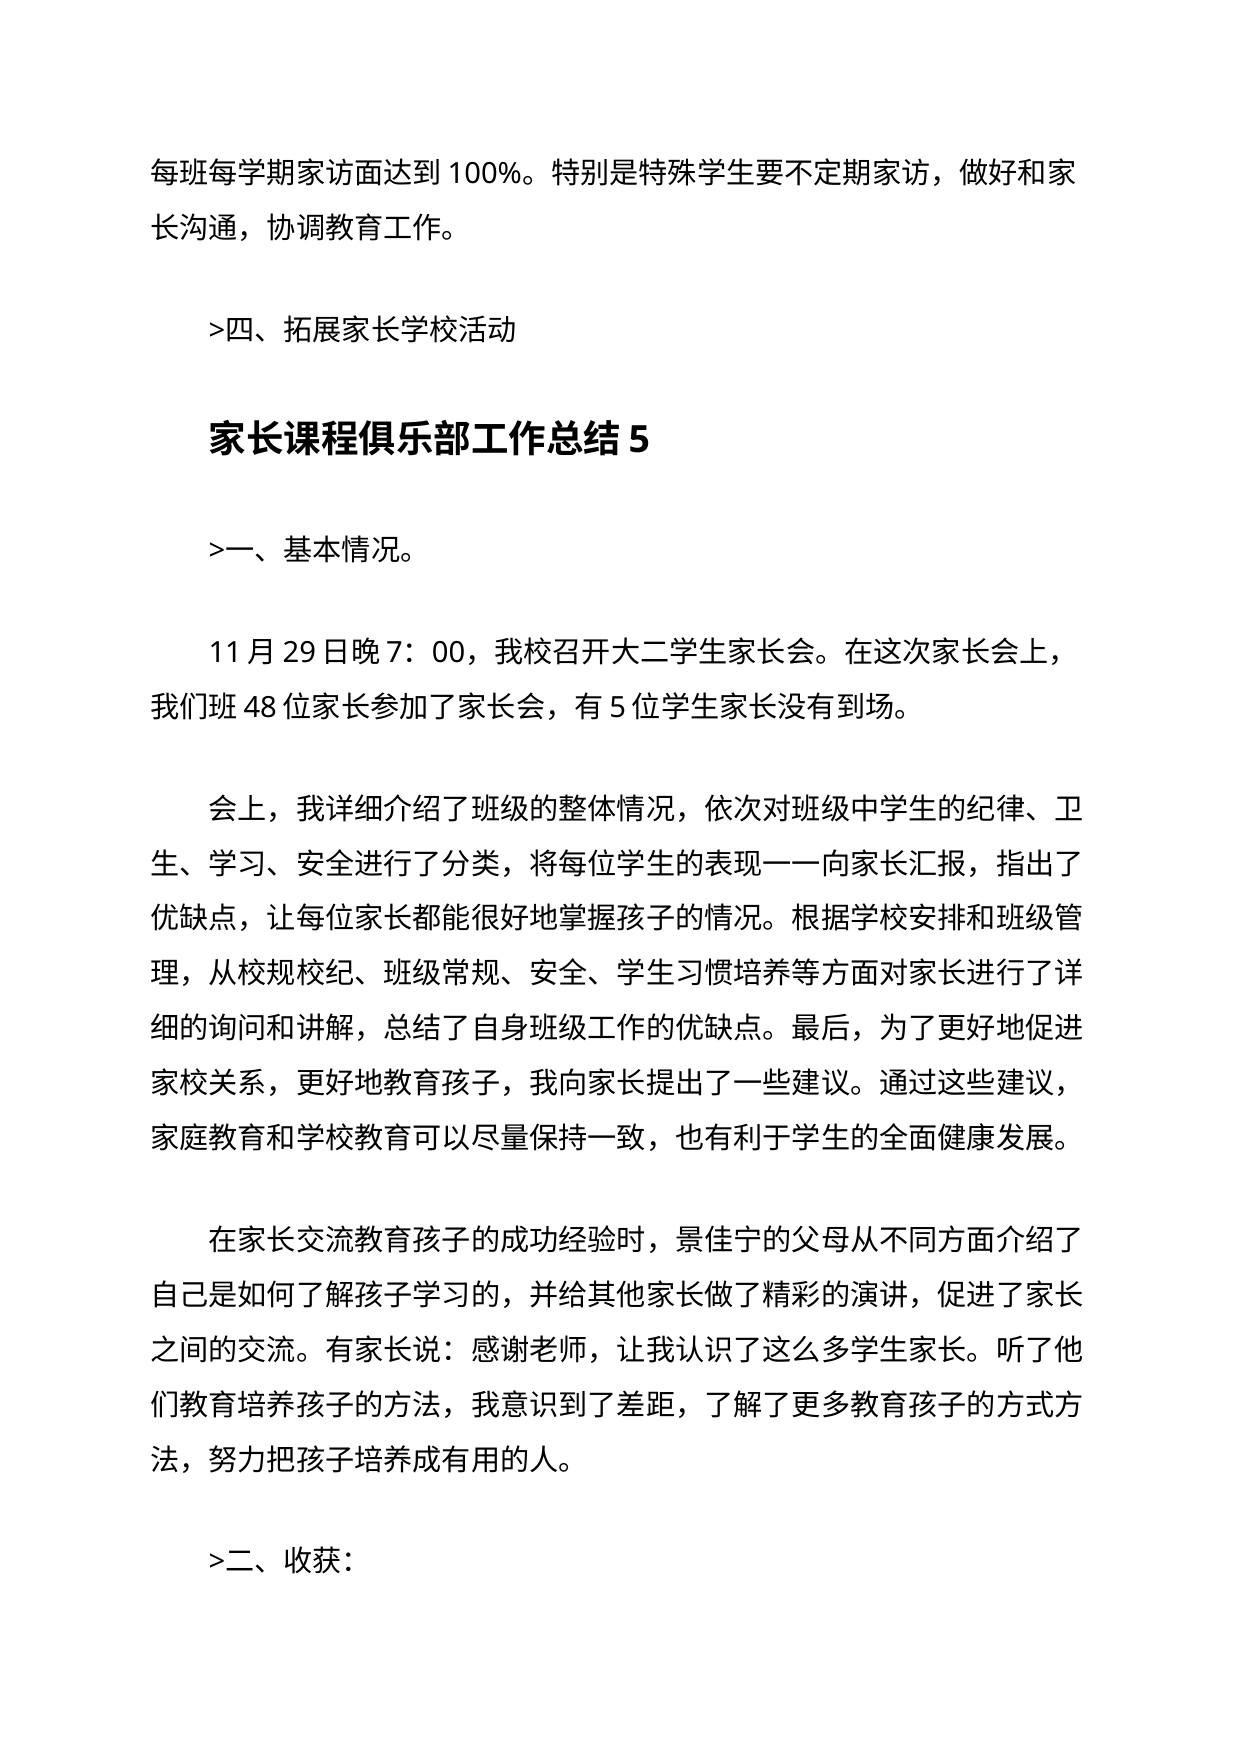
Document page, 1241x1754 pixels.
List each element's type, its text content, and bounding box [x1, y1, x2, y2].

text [150, 150, 1090, 247]
text 在家长交流教育孩子的成功经验时，景佳宁的父母从不同方面介绍了自己是如何了解孩子学习的，并给其他家长做了精彩的演讲，促进了家长之间的交流。有家长说：感谢老师，让我认识了这么多学生家长。听了他们教育培养孩子的方法，我意识到了差距，了解了更多教育孩子的方式方法，努力把孩子培养成有用的人。 [150, 1216, 1090, 1478]
text 11月29日晚7：00，我校召开大二学生家长会。在这次家长会上，我们班48位家长参加了家长会，有5位学生家长没有到场。 [150, 628, 1090, 726]
text >二、收获： [150, 1538, 1090, 1580]
text 会上，我详细介绍了班级的整体情况，依次对班级中学生的纪律、卫生、学习、安全进行了分类，将每位学生的表现一一向家长汇报，指出了优缺点，让每位家长都能很好地掌握孩子的情况。根据学校安排和班级管理，从校规校纪、班级常规、安全、学生习惯培养等方面对家长进行了详细的询问和讲解，总结了自身班级工作的优缺点。最后，为了更好地促进家校关系，更好地教育孩子，我向家长提出了一些建议。通过这些建议，家庭教育和学校教育可以尽量保持一致，也有利于学生的全面健康发展。 [150, 785, 1090, 1157]
text >四、拓展家长学校活动 [150, 307, 1090, 349]
text 家长课程俱乐部工作总结5 [150, 409, 1090, 463]
text >一、基本情况。 [150, 526, 1090, 569]
